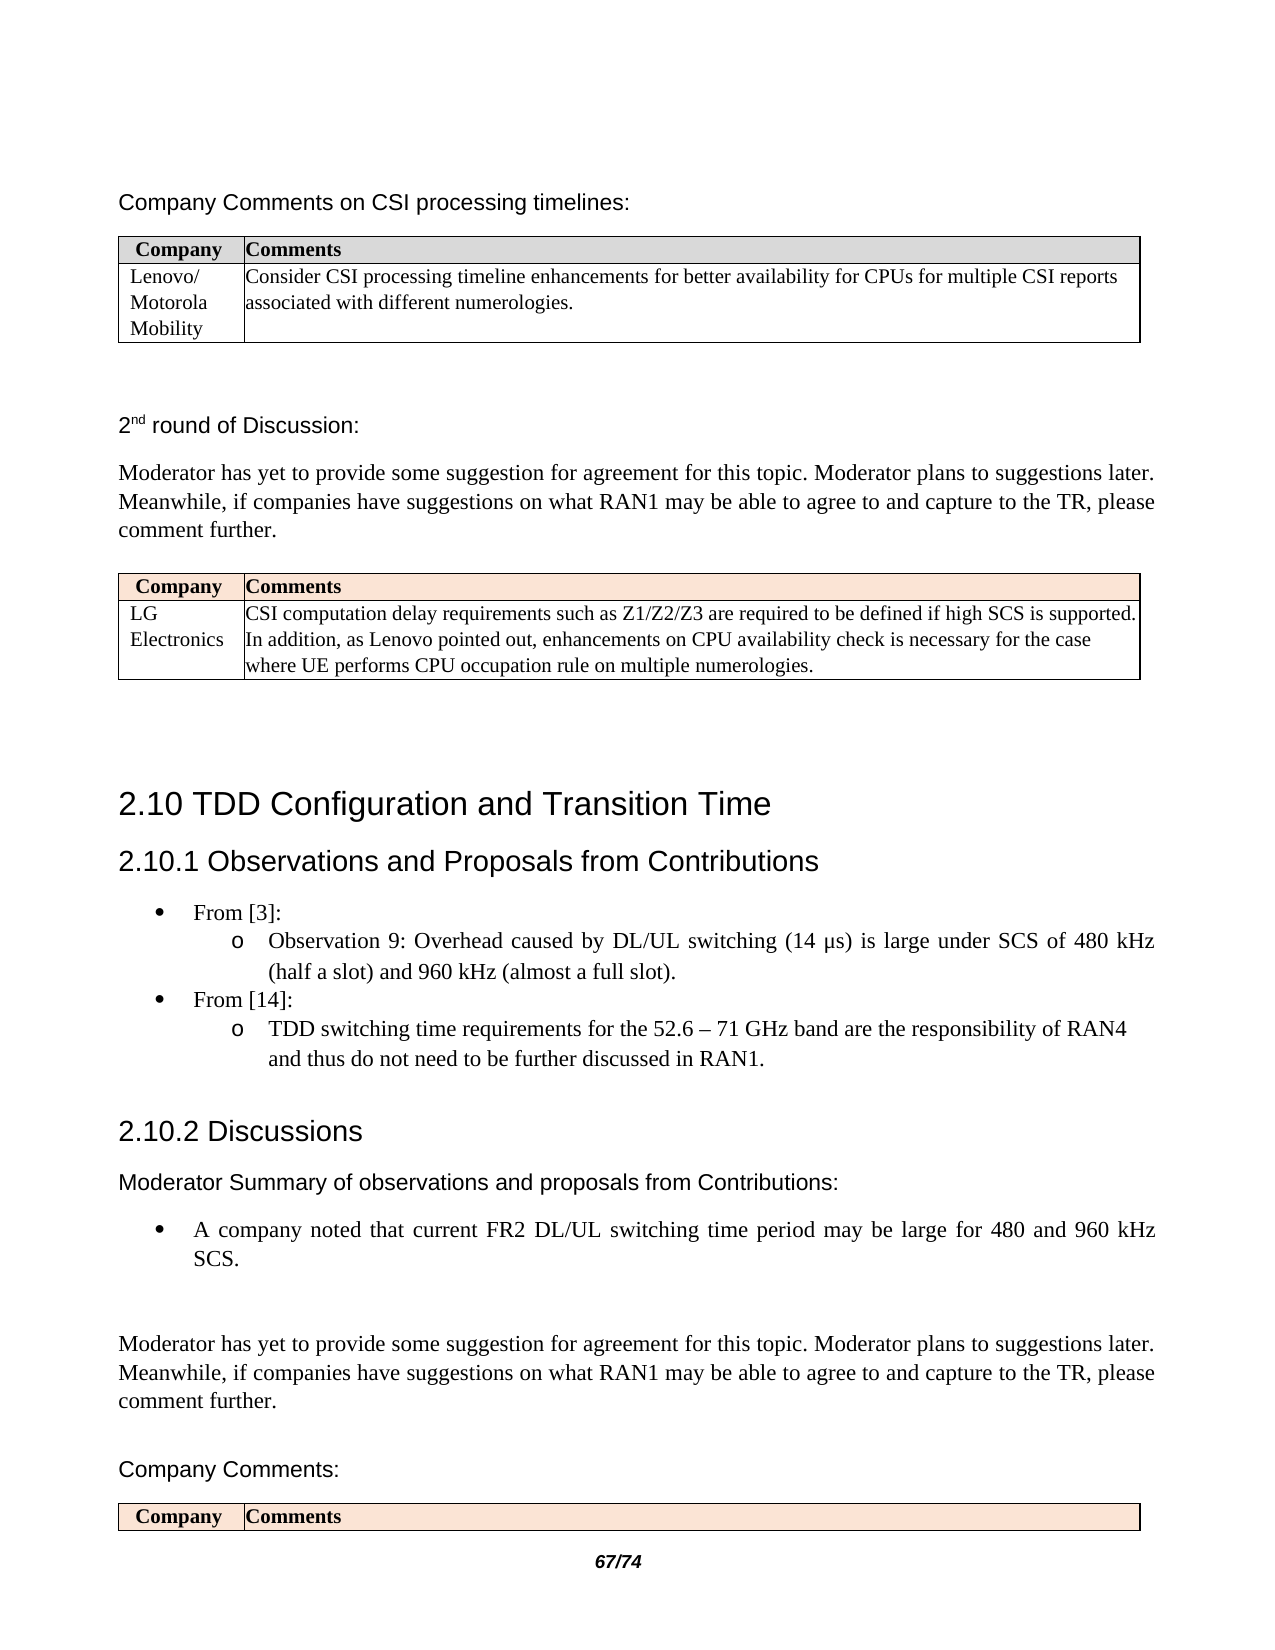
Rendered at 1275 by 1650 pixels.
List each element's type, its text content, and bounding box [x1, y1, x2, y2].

subtitle Moderator Summary of observations and proposals from Contributions: [118, 1169, 1157, 1196]
table_cell Consider CSI processing timeline enhancements for better availability for CPUs for multiple CSI reports associated with different numerologies. [245, 264, 1139, 342]
list From [3]: [156, 899, 1157, 925]
text Moderator has yet to provide some suggestion for agreement for this topic. Moderator plans to suggestions later. Meanwhile, if companies have suggestions on what RAN1 may be able to agree to and capture to the TR, please comment further. [118, 1330, 1157, 1413]
subtitle 2.10 TDD Configuration and Transition Time [118, 784, 1157, 822]
list Observation 9: Overhead caused by DL/UL switching (14 μs) is large under SCS of 480 kHz (half a slot) and 960 kHz (almost a full slot). [231, 927, 1157, 984]
table_header Comments [245, 1504, 1139, 1530]
table_header Comments [245, 237, 1139, 263]
table_cell Lenovo/ Motorola Mobility [119, 264, 244, 342]
text Moderator has yet to provide some suggestion for agreement for this topic. Moderator plans to suggestions later. Meanwhile, if companies have suggestions on what RAN1 may be able to agree to and capture to the TR, please comment further. [118, 459, 1157, 542]
subtitle Company Comments on CSI processing timelines: [118, 189, 1157, 215]
subtitle 2.10.2 Discussions [118, 1114, 1157, 1148]
table_cell CSI computation delay requirements such as Z1/Z2/Z3 are required to be defined if high SCS is supported. In addition, as Lenovo pointed out, enhancements on CPU availability check is necessary for the case where UE performs CPU occupation rule on multiple numerologies. [245, 601, 1139, 679]
subtitle Company Comments: [118, 1456, 1157, 1482]
subtitle 2.10.1 Observations and Proposals from Contributions [118, 844, 1157, 878]
table_header Company [119, 1504, 244, 1530]
list From [14]: [156, 986, 1157, 1013]
table_header Comments [245, 574, 1139, 600]
list A company noted that current FR2 DL/UL switching time period may be large for 480 and 960 kHz SCS. [156, 1216, 1157, 1271]
table_header Company [119, 574, 244, 600]
table_cell LG Electronics [119, 601, 244, 679]
list TDD switching time requirements for the 52.6 – 71 GHz band are the responsibility of RAN4 and thus do not need to be further discussed in RAN1. [231, 1015, 1157, 1071]
subtitle 2nd round of Discussion: [118, 412, 1157, 438]
table_header Company [119, 237, 244, 263]
